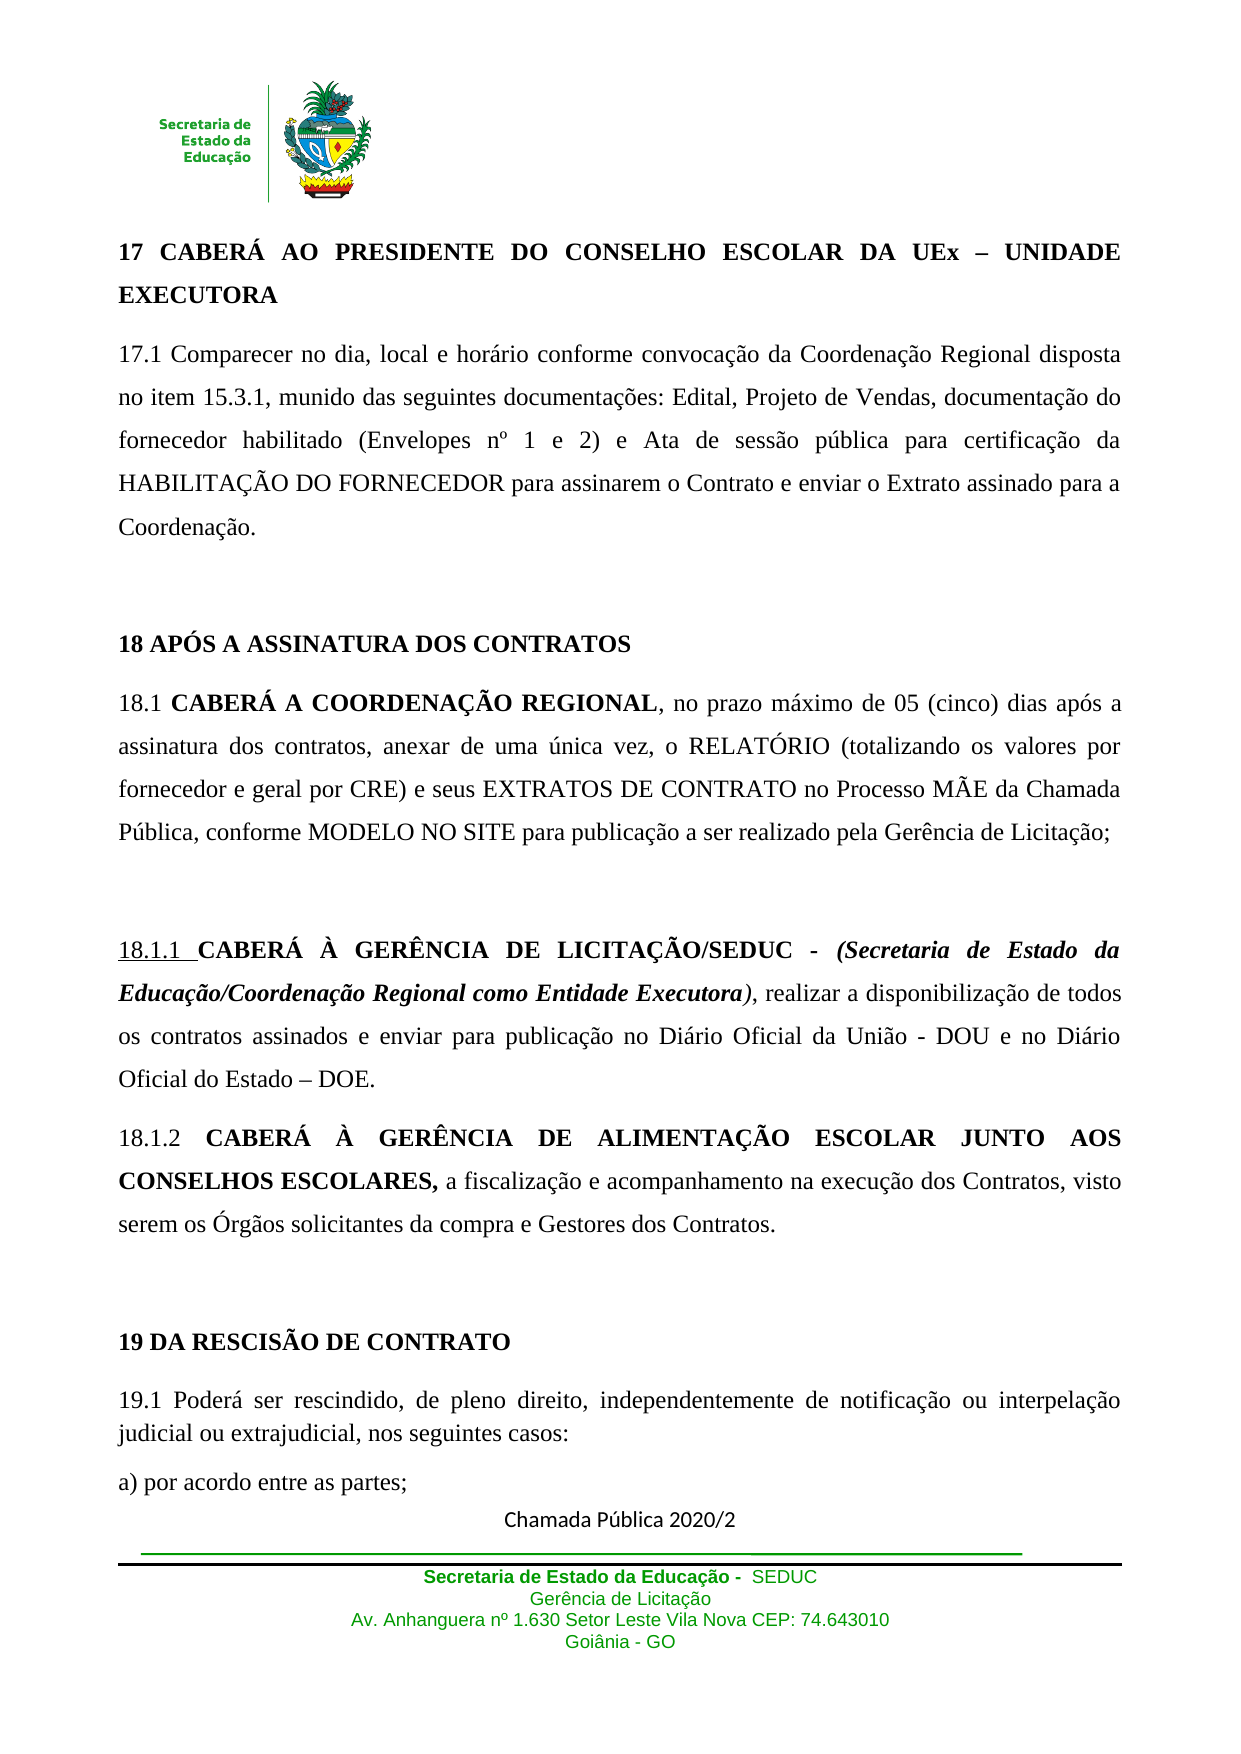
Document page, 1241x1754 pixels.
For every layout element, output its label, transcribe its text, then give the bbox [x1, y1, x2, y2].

text 18.1.2 CABERÁ À GERÊNCIA DE ALIMENTAÇÃO ESCOLAR JUNTO AOS CONSELHOS ESCOLARES, a fiscalização e acompanhamento na execução dos Contratos, visto serem os Órgãos solicitantes da compra e Gestores dos Contratos. [118, 1123, 1122, 1238]
text 17.1 Comparecer no dia, local e horário conforme convocação da Coordenação Regional disposta no item 15.3.1, munido das seguintes documentações: Edital, Projeto de Vendas, documentação do fornecedor habilitado (Envelopes nº 1 e 2) e Ata de sessão pública para certificação da HABILITAÇÃO DO FORNECEDOR para assinarem o Contrato e enviar o Extrato assinado para a Coordenação. [118, 339, 1122, 540]
text 18.1 CABERÁ A COORDENAÇÃO REGIONAL, no prazo máximo de 05 (cinco) dias após a assinatura dos contratos, anexar de uma única vez, o RELATÓRIO (totalizando os valores por fornecedor e geral por CRE) e seus EXTRATOS DE CONTRATO no Processo MÃE da Chamada Pública, conforme MODELO NO SITE para publicação a ser realizado pela Gerência de Licitação; [118, 688, 1122, 846]
picture [118, 73, 412, 210]
text a) por acordo entre as partes; [118, 1467, 1122, 1496]
text 18.1.1 CABERÁ À GERÊNCIA DE LICITAÇÃO/SEDUC - (Secretaria de Estado da Educação/Coordenação Regional como Entidade Executora), realizar a disponibilização de todos os contratos assinados e enviar para publicação no Diário Oficial da União - DOU e no Diário Oficial do Estado – DOE. [118, 935, 1122, 1093]
text 18 APÓS A ASSINATURA DOS CONTRATOS [118, 629, 1122, 658]
text 19.1 Poderá ser rescindido, de pleno direito, independentemente de notificação ou interpelação judicial ou extrajudicial, nos seguintes casos: [118, 1385, 1122, 1447]
text 17 CABERÁ AO PRESIDENTE DO CONSELHO ESCOLAR DA UEx – UNIDADE EXECUTORA [118, 237, 1122, 309]
text 19 DA RESCISÃO DE CONTRATO [118, 1327, 1122, 1355]
